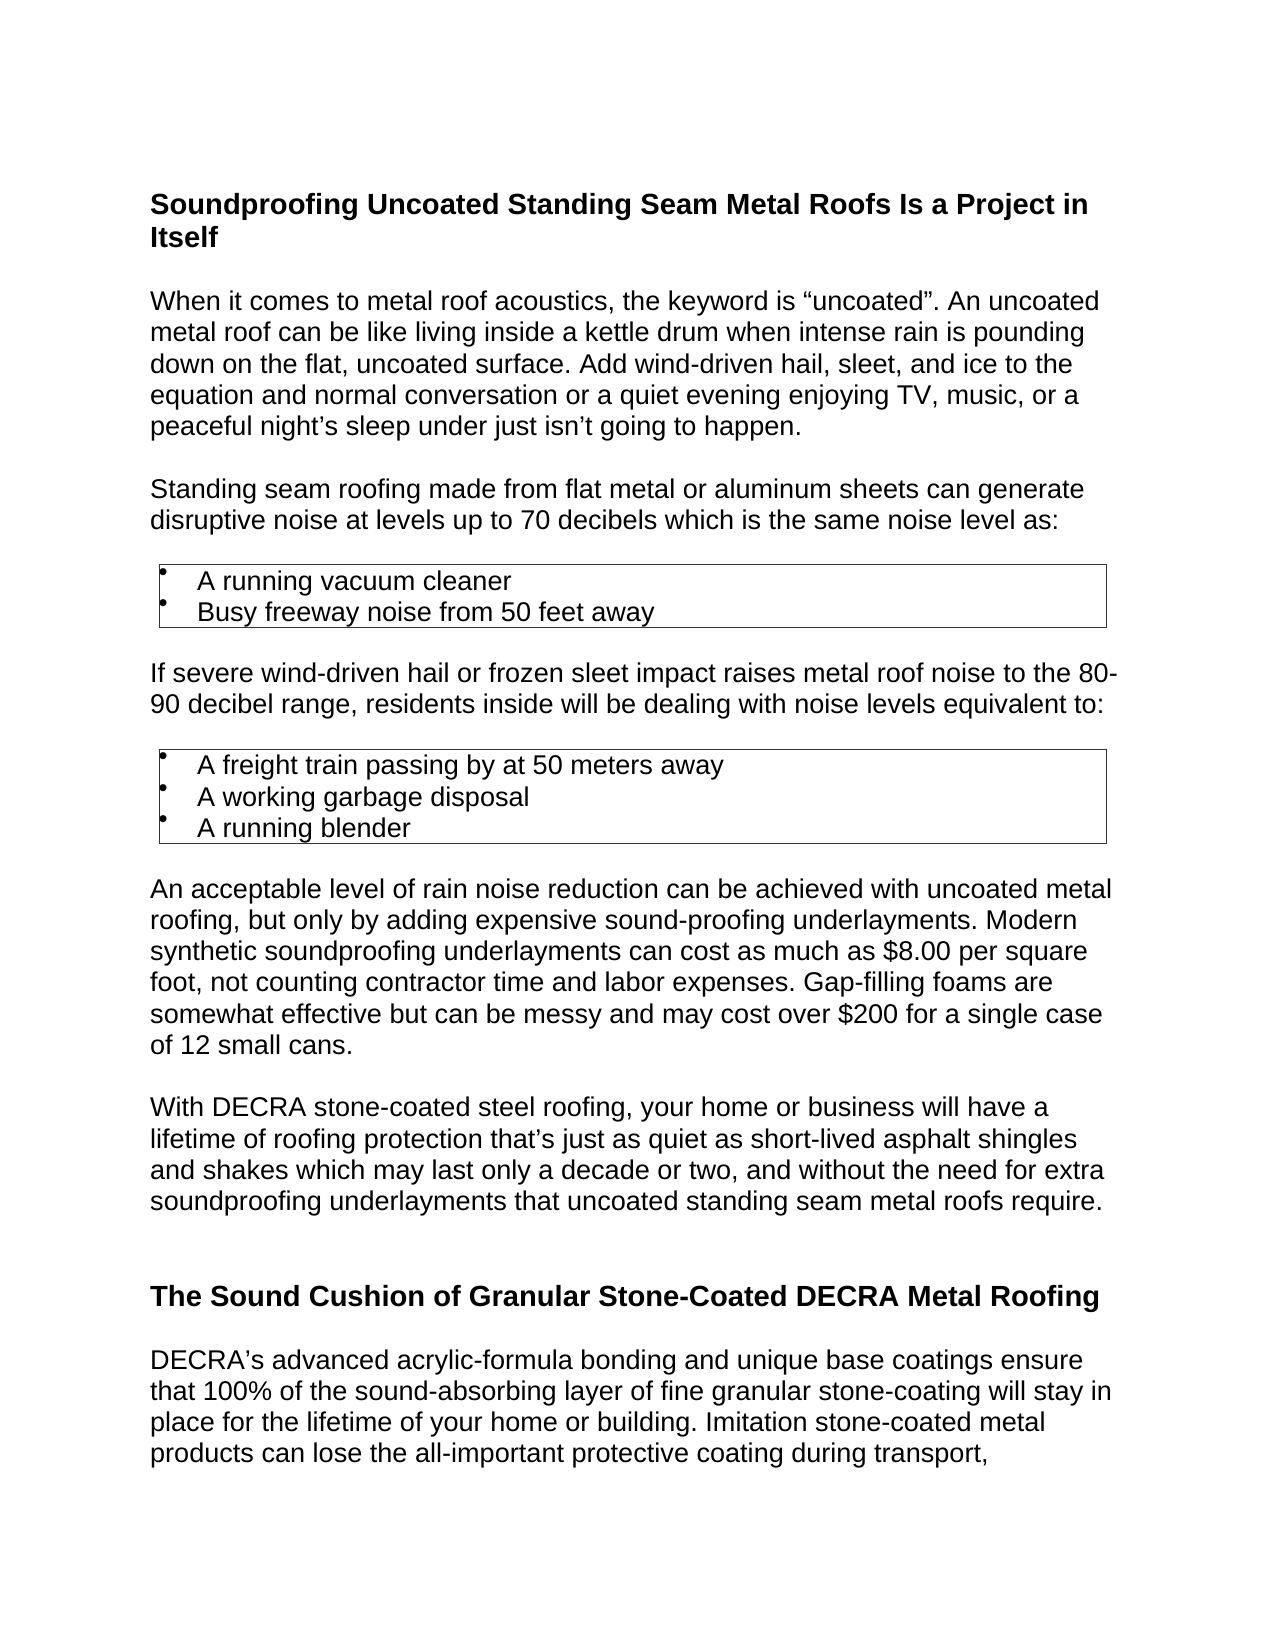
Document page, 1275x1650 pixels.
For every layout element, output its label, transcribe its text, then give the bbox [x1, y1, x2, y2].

list A running blender [160, 811, 1106, 843]
text The Sound Cushion of Granular Stone-Coated DECRA Metal Roofing [150, 1279, 1125, 1312]
text An acceptable level of rain noise reduction can be achieved with uncoated metal roofing, but only by adding expensive sound-proofing underlayments. Modern synthetic soundproofing underlayments can cost as much as $8.00 per square foot, not counting contractor time and labor expenses. Gap-filling foams are somewhat effective but can be messy and may cost over $200 for a single case of 12 small cans. [150, 873, 1125, 1060]
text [150, 1344, 1125, 1469]
text With DECRA stone-coated steel roofing, your home or business will have a lifetime of roofing protection that’s just as quiet as short-lived asphalt shingles and shakes which may last only a decade or two, and without the need for extra soundproofing underlayments that uncoated standing seam metal roofs require. [150, 1091, 1125, 1216]
list A running vacuum cleaner [160, 565, 1106, 596]
list Busy freeway noise from 50 feet away [160, 596, 1106, 627]
text Standing seam roofing made from flat metal or aluminum sheets can generate disruptive noise at levels up to 70 decibels which is the same noise level as: [150, 473, 1125, 535]
list A working garbage disposal [160, 780, 1106, 811]
text When it comes to metal roof acoustics, the keyword is “uncoated”. An uncoated metal roof can be like living inside a kettle drum when intense rain is pounding down on the flat, uncoated surface. Add wind-driven hail, sleet, and ice to the equation and normal conversation or a quiet evening enjoying TV, music, or a peaceful night’s sleep under just isn’t going to happen. [150, 285, 1125, 441]
text Soundproofing Uncoated Standing Seam Metal Roofs Is a Project in Itself [150, 187, 1125, 254]
list A freight train passing by at 50 meters away [160, 750, 1106, 780]
text If severe wind-driven hail or frozen sleet impact raises metal roof noise to the 80-90 decibel range, residents inside will be dealing with noise levels equivalent to: [150, 657, 1125, 719]
